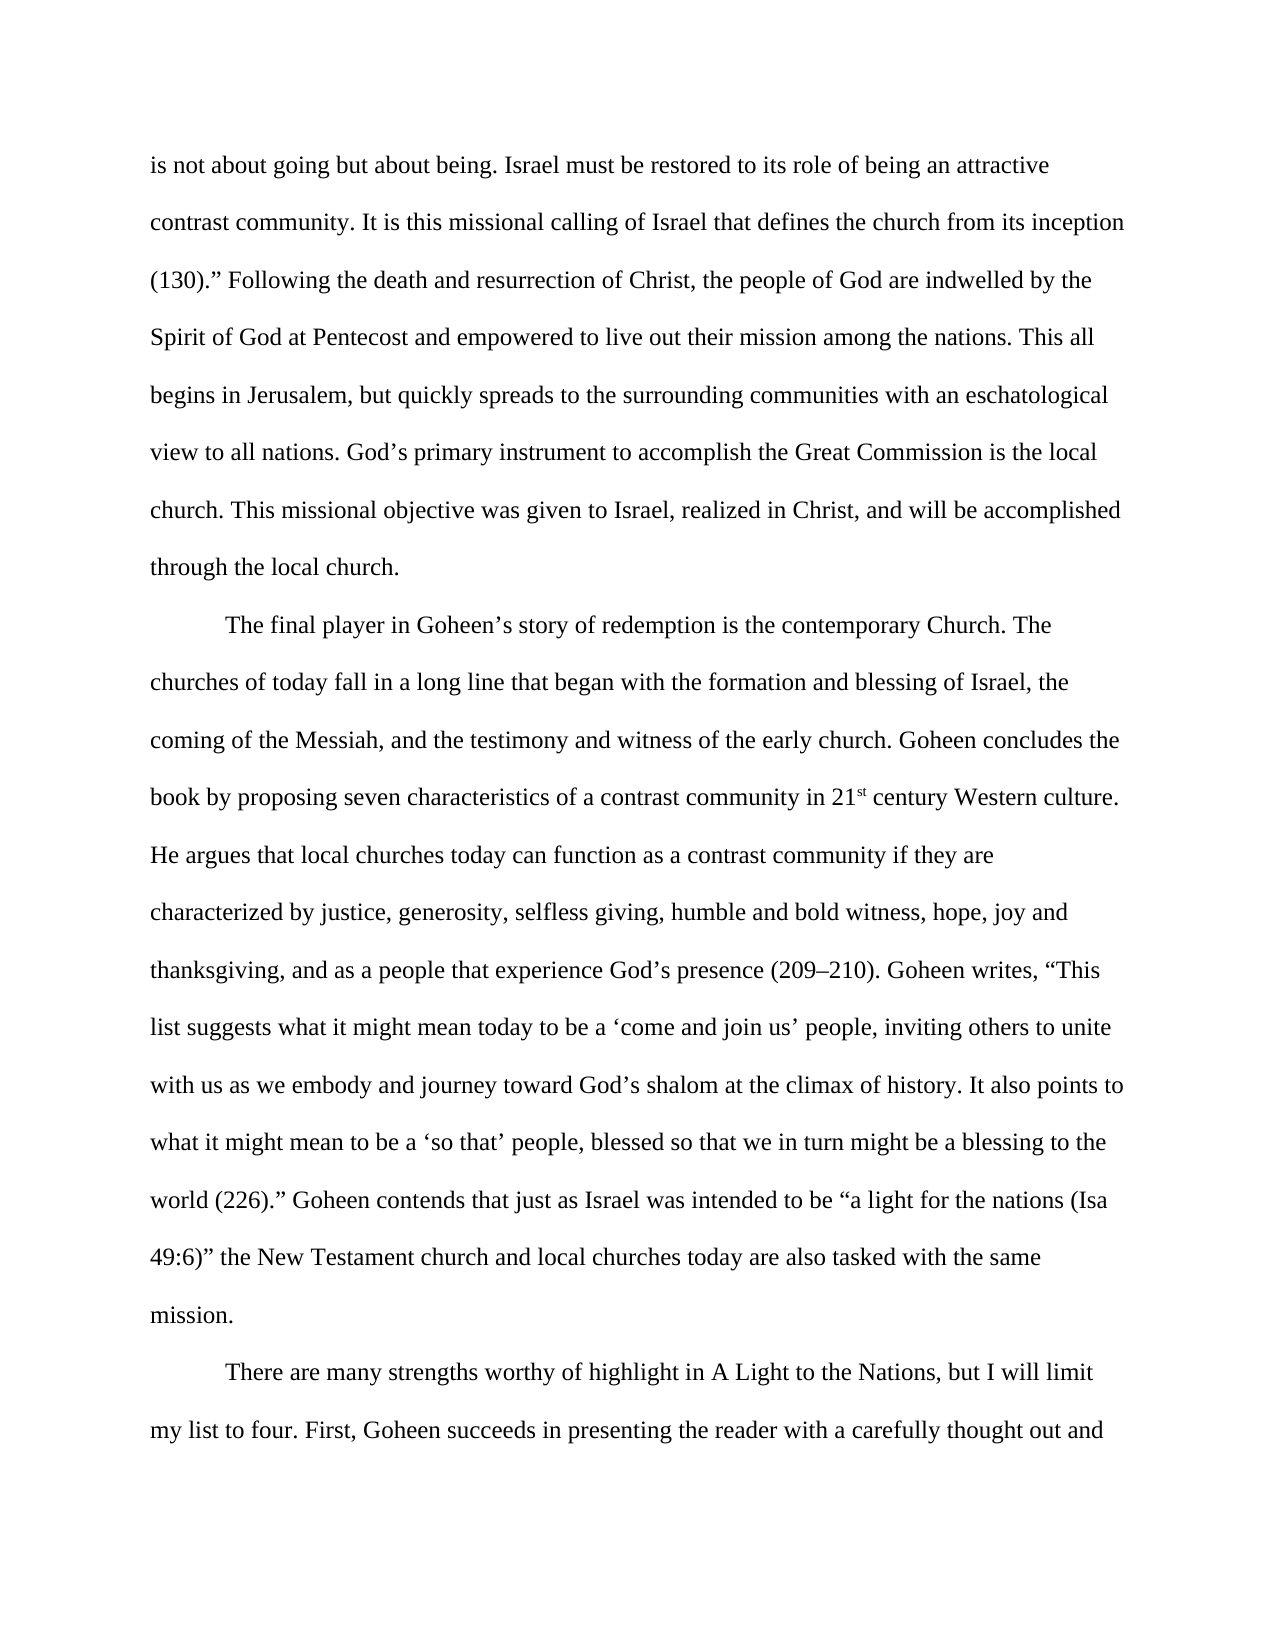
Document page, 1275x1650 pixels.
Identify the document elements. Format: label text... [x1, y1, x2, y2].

text The final player in Goheen’s story of redemption is the contemporary Church. The churches of today fall in a long line that began with the formation and blessing of Israel, the coming of the Messiah, and the testimony and witness of the early church. Goheen concludes the book by proposing seven characteristics of a contrast community in 21st century Western culture. He argues that local churches today can function as a contrast community if they are characterized by justice, generosity, selfless giving, humble and bold witness, hope, joy and thanksgiving, and as a people that experience God’s presence (209–210). Goheen writes, “This list suggests what it might mean today to be a ‘come and join us’ people, inviting others to unite with us as we embody and journey toward God’s shalom at the climax of history. It also points to what it might mean to be a ‘so that’ people, blessed so that we in turn might be a blessing to the world (226).” Goheen contends that just as Israel was intended to be “a light for the nations (Isa 49:6)” the New Testament church and local churches today are also tasked with the same mission. [150, 610, 1125, 1329]
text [150, 150, 1125, 581]
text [150, 1357, 1125, 1444]
